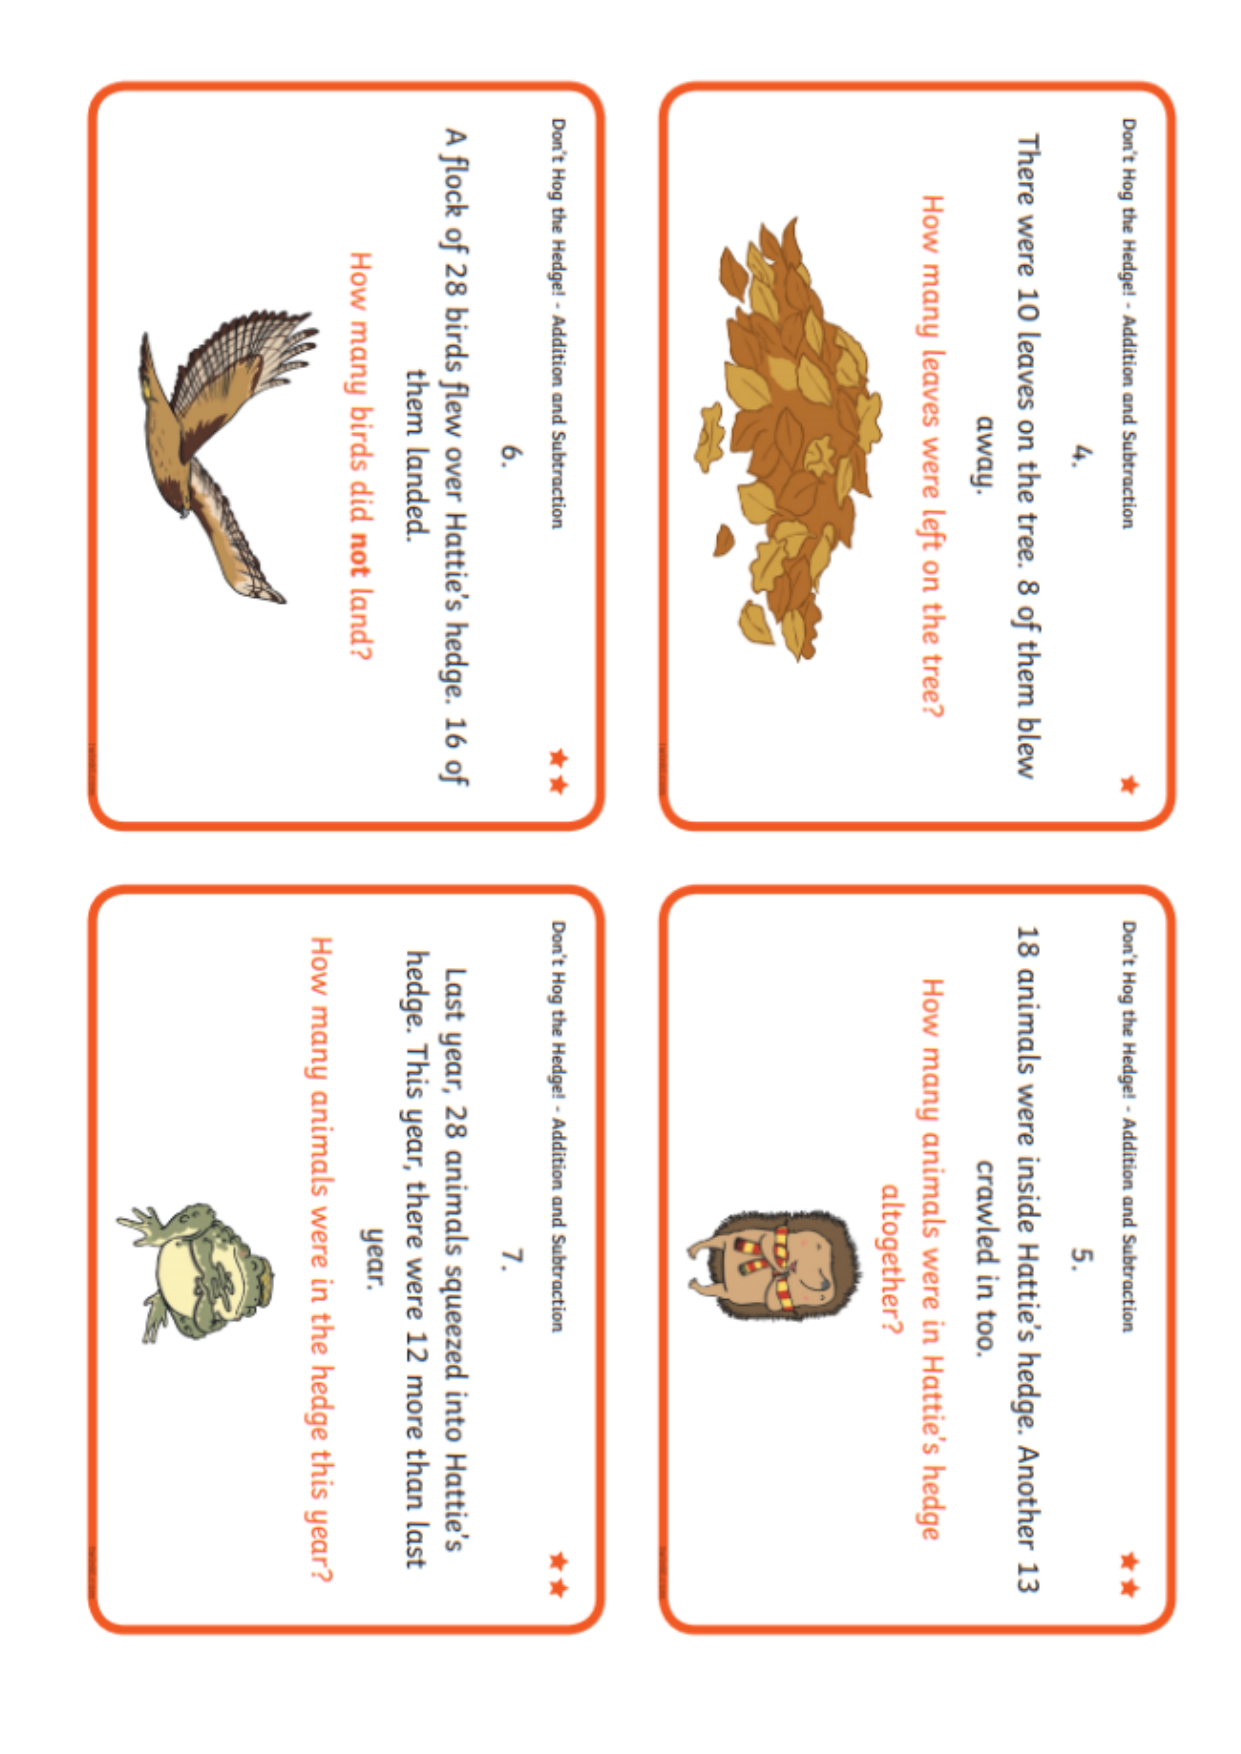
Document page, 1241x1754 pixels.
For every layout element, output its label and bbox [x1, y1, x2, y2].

picture [77, 75, 1181, 1640]
